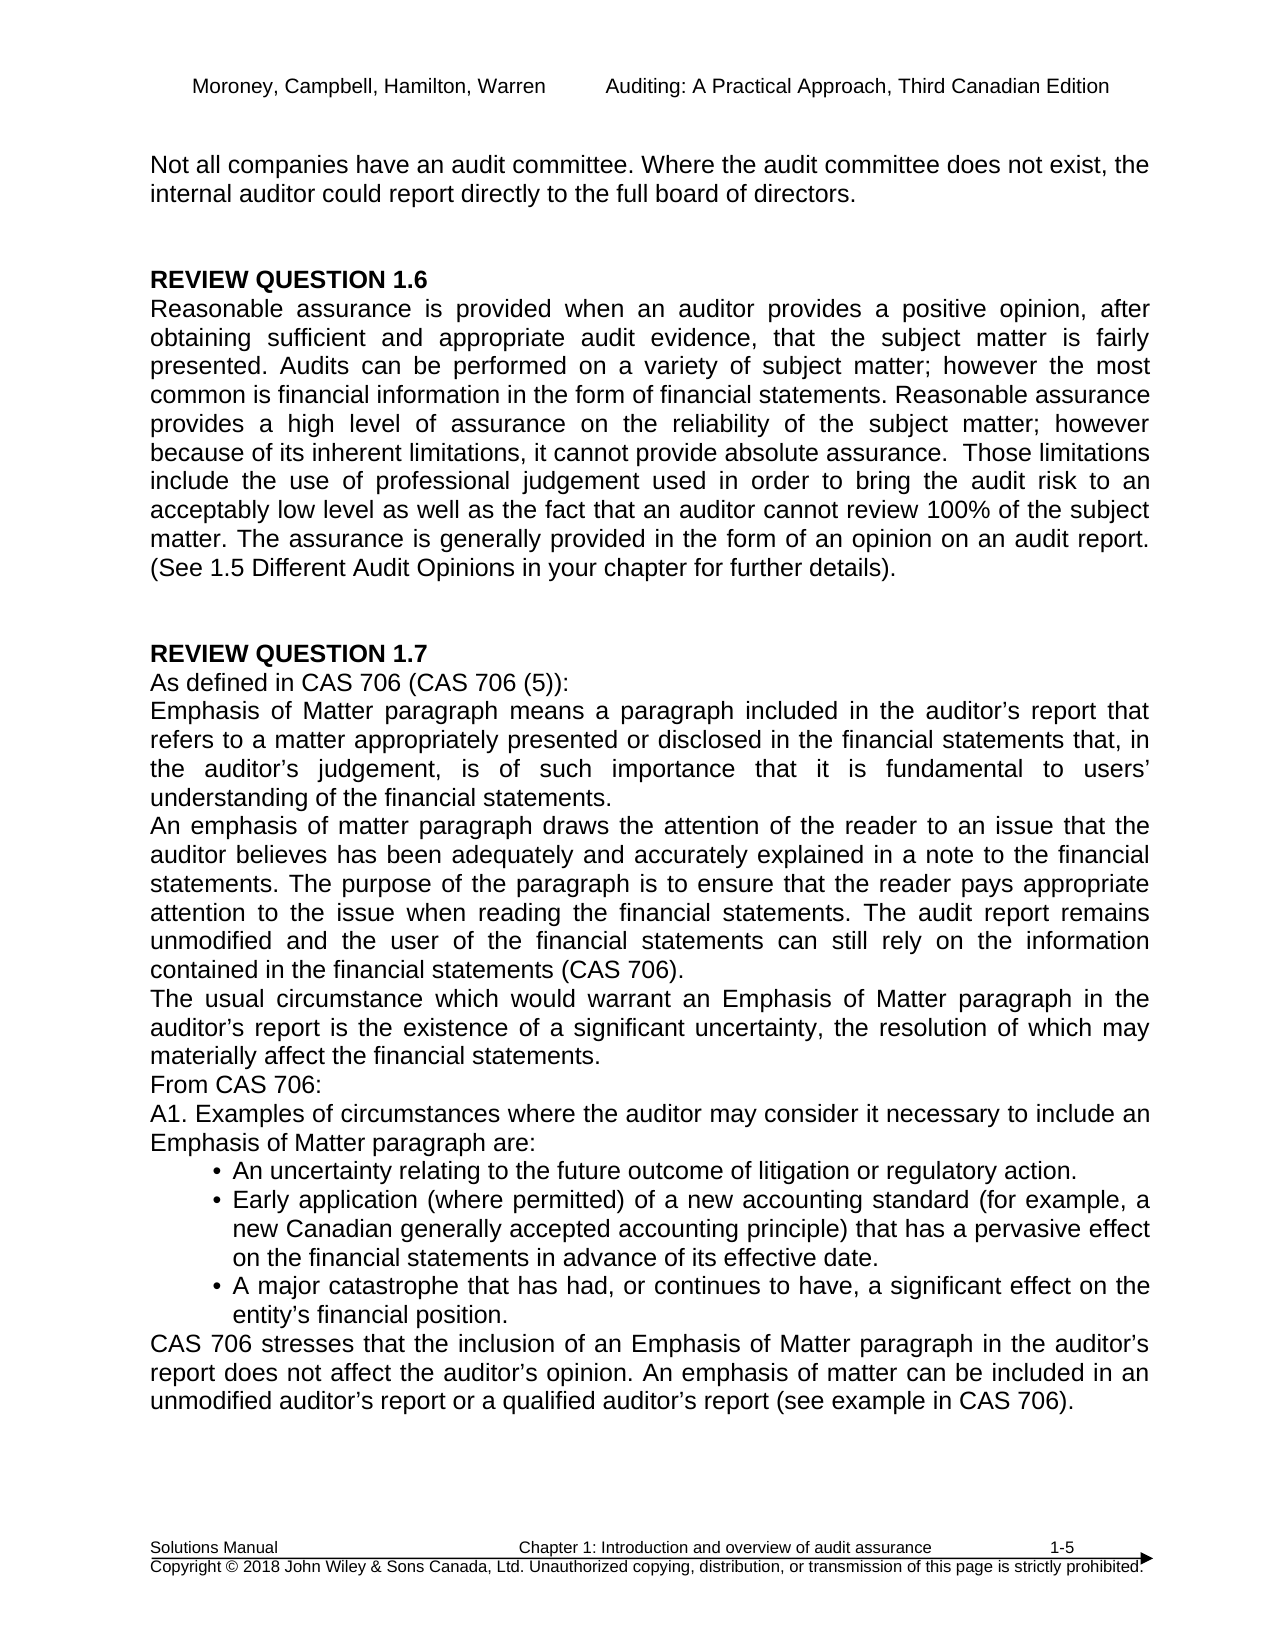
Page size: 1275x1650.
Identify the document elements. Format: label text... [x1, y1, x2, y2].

list An uncertainty relating to the future outcome of litigation or regulatory action. [212, 1156, 1152, 1185]
list An emphasis of matter paragraph draws the attention of the reader to an issue that the auditor believes has been adequately and accurately explained in a note to the financial statements. The purpose of the paragraph is to ensure that the reader pays appropriate attention to the issue when reading the financial statements. The audit report remains unmodified and the user of the financial statements can still rely on the information contained in the financial statements (CAS 706). [150, 811, 1152, 984]
text Emphasis of Matter paragraph means a paragraph included in the auditor’s report that refers to a matter appropriately presented or disclosed in the financial statements that, in the auditor’s judgement, is of such importance that it is fundamental to users’ understanding of the financial statements. [150, 696, 1152, 811]
list A1. Examples of circumstances where the auditor may consider it necessary to include an Emphasis of Matter paragraph are: [150, 1099, 1152, 1156]
list Early application (where permitted) of a new accounting standard (for example, a new Canadian generally accepted accounting principle) that has a pervasive effect on the financial statements in advance of its effective date. [212, 1185, 1152, 1271]
list The usual circumstance which would warrant an Emphasis of Matter paragraph in the auditor’s report is the existence of a significant uncertainty, the resolution of which may materially affect the financial statements. [150, 984, 1152, 1070]
list From CAS 706: [150, 1070, 1152, 1099]
list Reasonable assurance is provided when an auditor provides a positive opinion, after obtaining sufficient and appropriate audit evidence, that the subject matter is fairly presented. Audits can be performed on a variety of subject matter; however the most common is financial information in the form of financial statements. Reasonable assurance provides a high level of assurance on the reliability of the subject matter; however because of its inherent limitations, it cannot provide absolute assurance. Those limitations include the use of professional judgement used in order to bring the audit risk to an acceptably low level as well as the fact that an auditor cannot review 100% of the subject matter. The assurance is generally provided in the form of an opinion on an audit report. (See 1.5 Different Audit Opinions in your chapter for further details). [150, 294, 1152, 581]
list Not all companies have an audit committee. Where the audit committee does not exist, the internal auditor could report directly to the full board of directors. [150, 150, 1152, 207]
list CAS 706 stresses that the inclusion of an Emphasis of Matter paragraph in the auditor’s report does not affect the auditor’s opinion. An emphasis of matter can be included in an unmodified auditor’s report or a qualified auditor’s report (see example in CAS 706). [150, 1329, 1152, 1415]
list As defined in CAS 706 (CAS 706 (5)): [150, 667, 1152, 696]
list REVIEW QUESTION 1.7 [150, 639, 1152, 667]
list A major catastrophe that has had, or continues to have, a significant effect on the entity’s financial position. [212, 1271, 1152, 1329]
list REVIEW QUESTION 1.6 [150, 265, 1152, 294]
